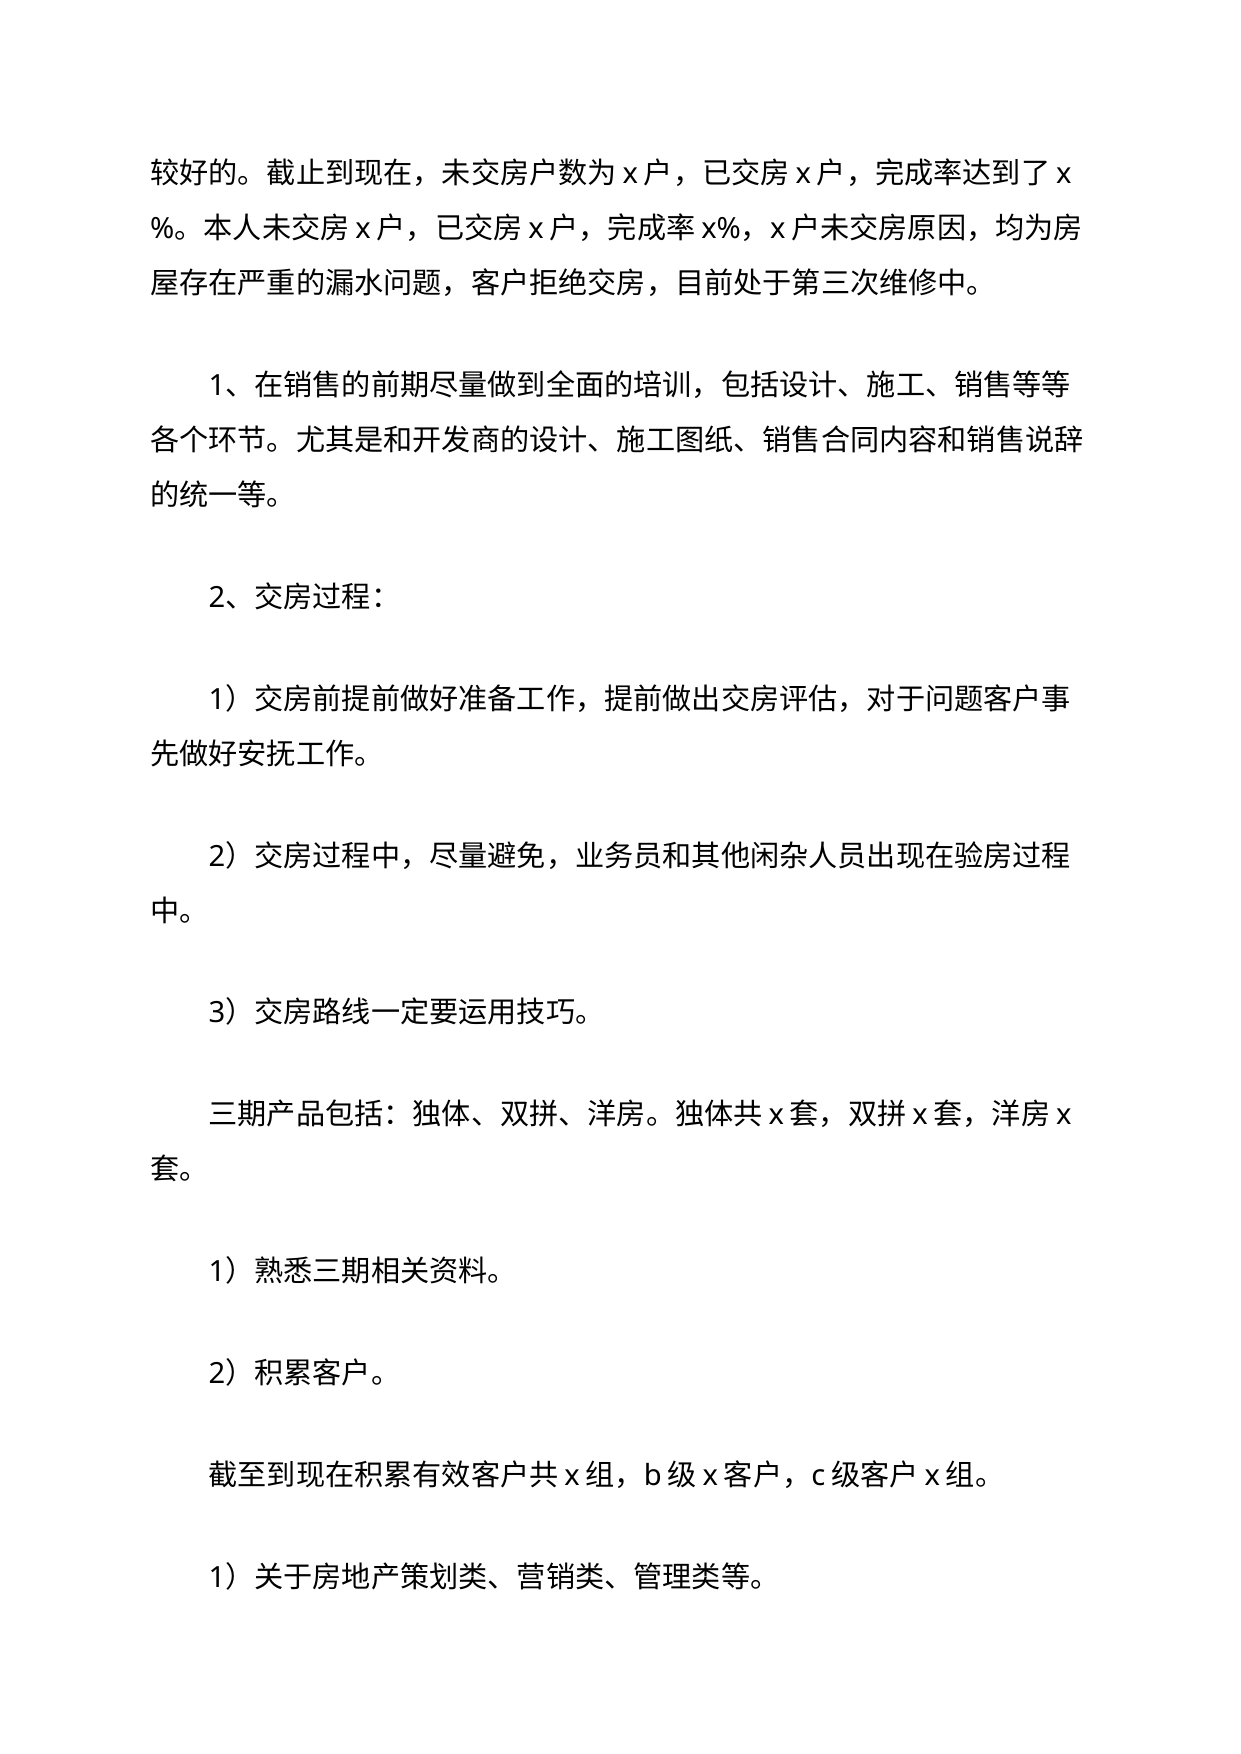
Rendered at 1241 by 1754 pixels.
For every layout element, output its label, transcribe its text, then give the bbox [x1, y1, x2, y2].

text 1、在销售的前期尽量做到全面的培训，包括设计、施工、销售等等各个环节。尤其是和开发商的设计、施工图纸、销售合同内容和销售说辞的统一等。 [150, 362, 1090, 514]
text 3）交房路线一定要运用技巧。 [150, 989, 1090, 1031]
text 1）熟悉三期相关资料。 [150, 1248, 1090, 1290]
text 1）交房前提前做好准备工作，提前做出交房评估，对于问题客户事先做好安抚工作。 [150, 675, 1090, 773]
text 1）关于房地产策划类、营销类、管理类等。 [150, 1554, 1090, 1596]
text 截至到现在积累有效客户共x组，b级x客户，c级客户x组。 [150, 1452, 1090, 1494]
text 三期产品包括：独体、双拼、洋房。独体共x套，双拼x套，洋房x套。 [150, 1091, 1090, 1188]
text 2、交房过程： [150, 573, 1090, 616]
text 2）交房过程中，尽量避免，业务员和其他闲杂人员出现在验房过程中。 [150, 832, 1090, 929]
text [150, 150, 1090, 302]
text 2）积累客户。 [150, 1350, 1090, 1392]
